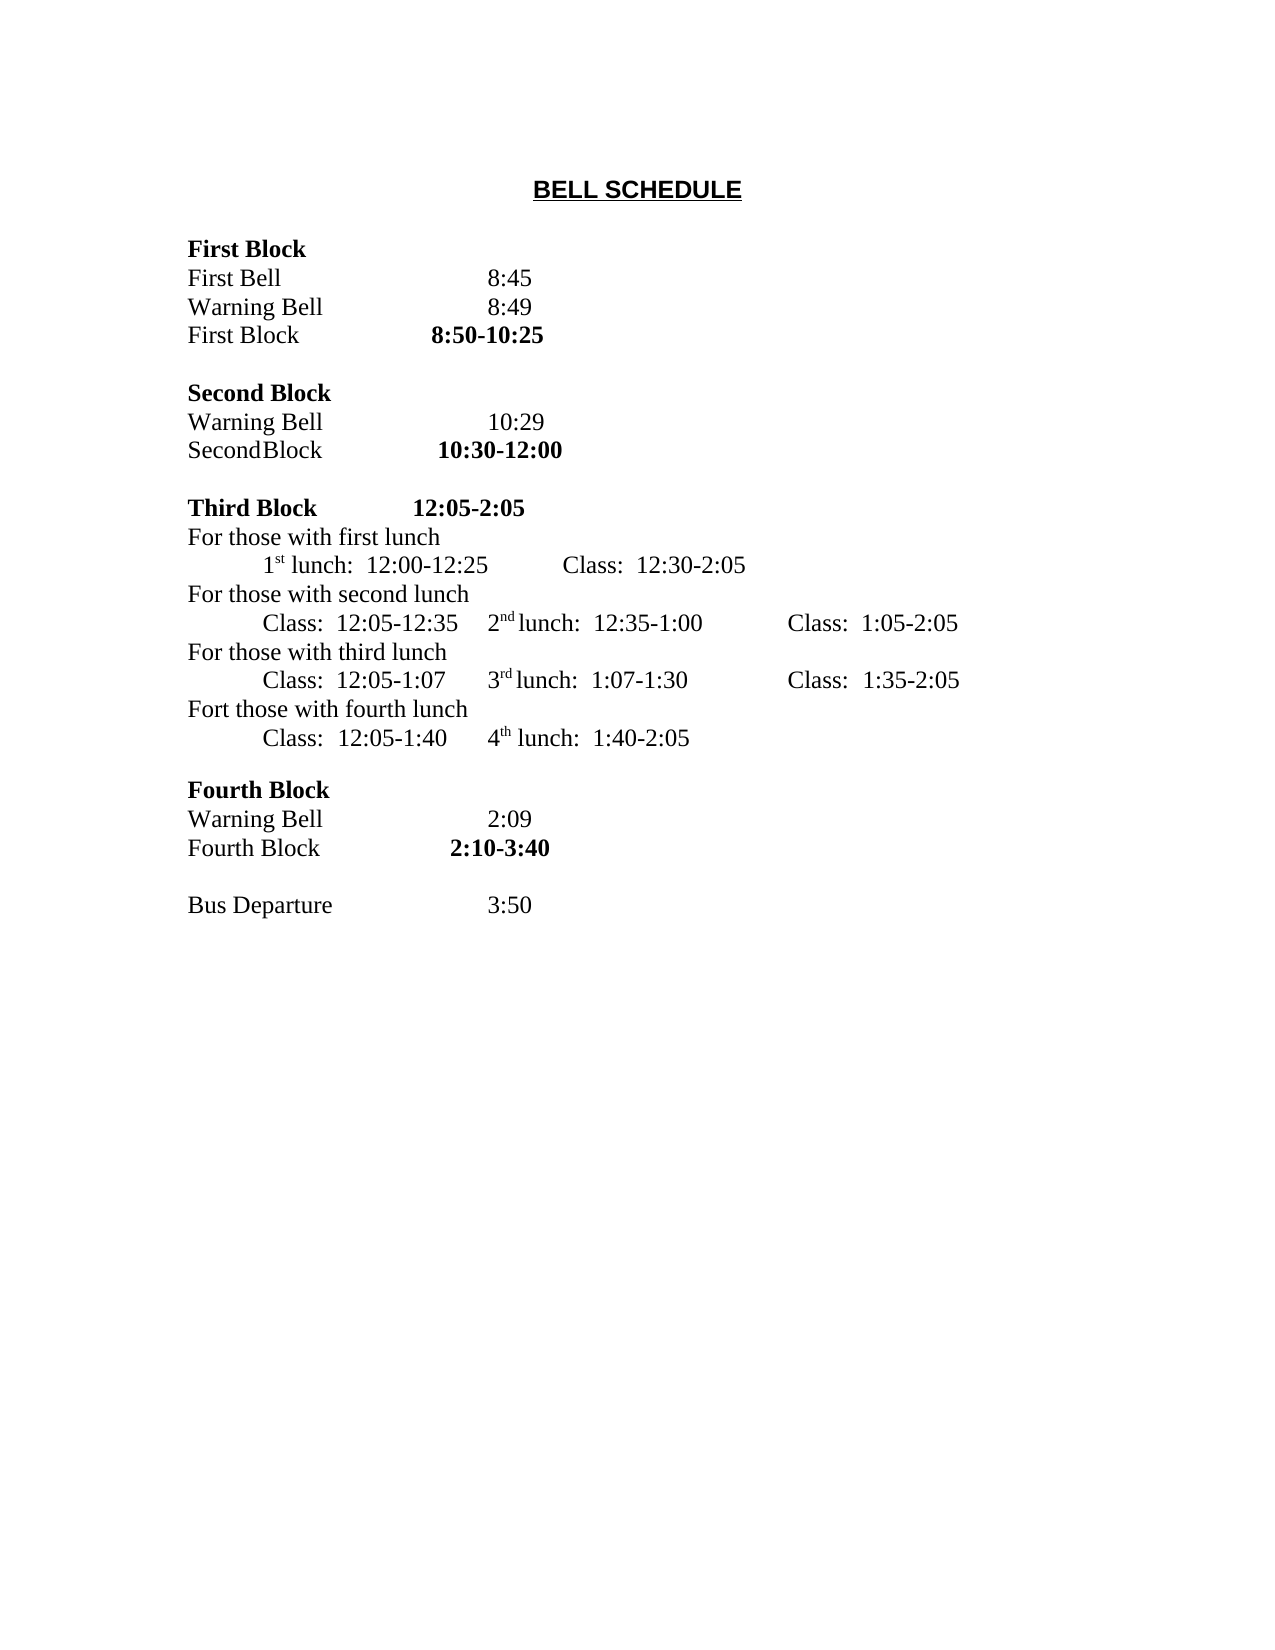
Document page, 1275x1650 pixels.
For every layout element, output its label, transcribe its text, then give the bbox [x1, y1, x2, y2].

subtitle First Block 8:50-10:25 [187, 320, 1087, 349]
text For those with first lunch [187, 522, 1087, 550]
text Class: 12:05-12:35 2nd lunch: 12:35-1:00 Class: 1:05-2:05 [187, 608, 1087, 637]
subtitle BELL SCHEDULE [187, 175, 1087, 204]
text Class: 12:05-1:40 4th lunch: 1:40-2:05 [187, 723, 1087, 752]
text Warning Bell 2:09 [187, 804, 1087, 833]
text Fourth Block 2:10-3:40 [187, 833, 1087, 862]
text First Bell 8:45 [187, 263, 1087, 292]
text Warning Bell 8:49 [187, 292, 1087, 320]
subtitle First Block [187, 234, 1087, 263]
text 1st lunch: 12:00-12:25 Class: 12:30-2:05 [187, 550, 1087, 579]
subtitle Second Block [187, 378, 1087, 407]
text Second Block 10:30-12:00 [187, 435, 1087, 464]
text For those with second lunch [187, 579, 1087, 608]
text Warning Bell 10:29 [187, 407, 1087, 435]
text Fort those with fourth lunch [187, 694, 1087, 723]
text Bus Departure 3:50 [187, 891, 1087, 919]
subtitle Third Block 12:05-2:05 [187, 493, 1087, 522]
subtitle Fourth Block [187, 776, 1087, 804]
text For those with third lunch [187, 637, 1087, 665]
text Class: 12:05-1:07 3rd lunch: 1:07-1:30 Class: 1:35-2:05 [187, 665, 1087, 694]
